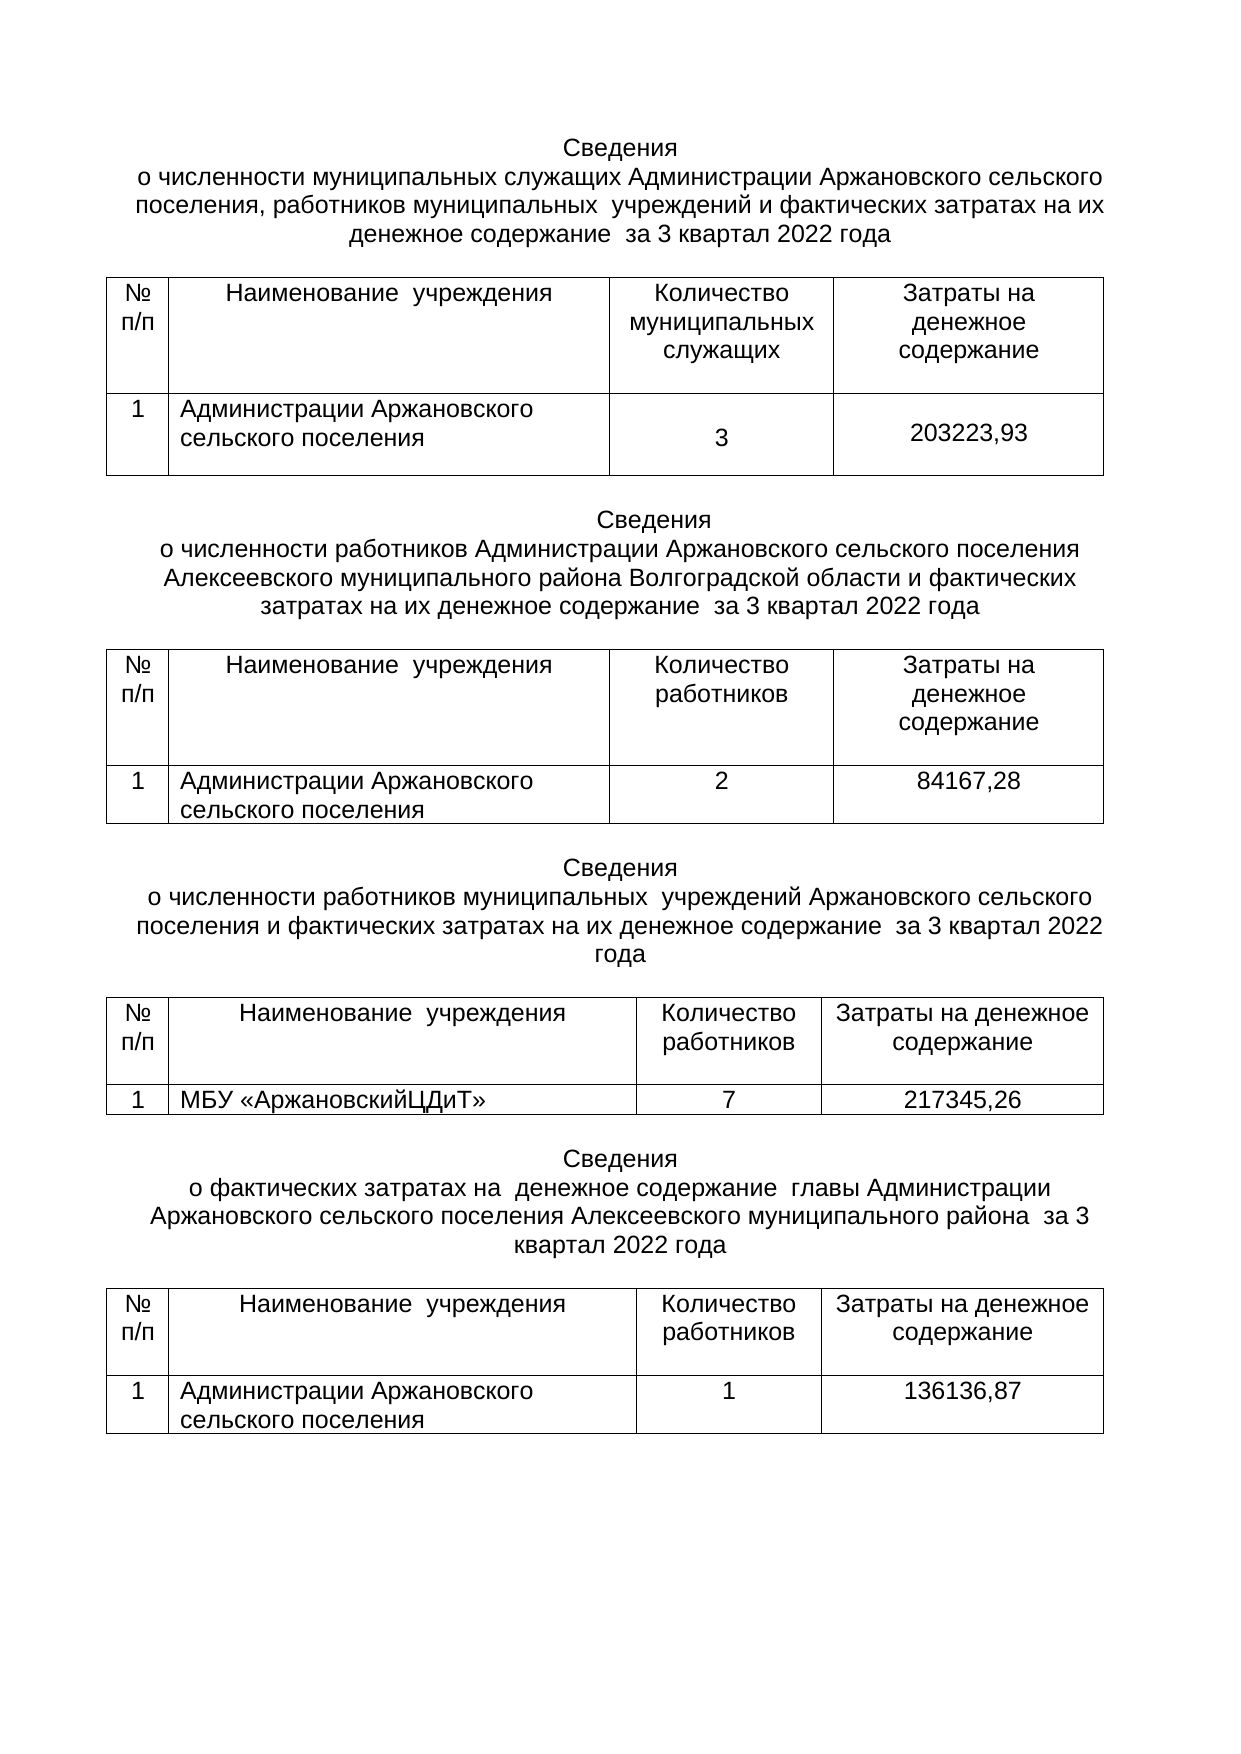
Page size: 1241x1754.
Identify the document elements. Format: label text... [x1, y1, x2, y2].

table_header Затраты на денежное содержание [822, 998, 1103, 1084]
table_header Количество работников [610, 650, 833, 765]
table_cell Администрации Аржановского сельского поселения [169, 1376, 636, 1433]
table_header Количество работников [637, 1289, 821, 1375]
table_header Количество работников [637, 998, 821, 1084]
table_header Затраты на денежное содержание [834, 650, 1103, 765]
table_header Наименование учреждения [169, 278, 609, 393]
table_cell 7 [637, 1085, 821, 1114]
table_cell 136136,87 [822, 1376, 1103, 1433]
table_cell 1 [107, 394, 168, 475]
table_cell МБУ «АржановскийЦДиТ» [169, 1085, 636, 1114]
table_cell 1 [637, 1376, 821, 1433]
table_cell Администрации Аржановского сельского поселения [169, 394, 609, 475]
table_header Наименование учреждения [169, 998, 636, 1084]
text о численности муниципальных служащих Администрации Аржановского сельского поселения, работников муниципальных учреждений и фактических затратах на их денежное содержание за 3 квартал 2022 года [118, 162, 1122, 248]
table_header № п/п [107, 278, 168, 393]
table_cell 1 [107, 1376, 168, 1433]
table_header Наименование учреждения [169, 1289, 636, 1375]
text Сведения [118, 133, 1122, 162]
text о численности работников муниципальных учреждений Аржановского сельского поселения и фактических затратах на их денежное содержание за 3 квартал 2022 года [118, 882, 1122, 968]
table_header Количество муниципальных служащих [610, 278, 833, 393]
table_header № п/п [107, 998, 168, 1084]
table_cell 84167,28 [834, 766, 1103, 823]
text Сведения [118, 853, 1122, 882]
table_header Затраты на денежное содержание [822, 1289, 1103, 1375]
text Сведения [118, 1144, 1122, 1172]
text Сведения [118, 505, 1122, 534]
table_cell 1 [107, 766, 168, 823]
table_cell 203223,93 [834, 394, 1103, 475]
text о численности работников Администрации Аржановского сельского поселения Алексеевского муниципального района Волгоградской области и фактических затратах на их денежное содержание за 3 квартал 2022 года [118, 534, 1122, 620]
table_cell 217345,26 [822, 1085, 1103, 1114]
table_cell 1 [107, 1085, 168, 1114]
table_cell 2 [610, 766, 833, 823]
table_cell 3 [610, 394, 833, 475]
table_header № п/п [107, 1289, 168, 1375]
table_header Затраты на денежное содержание [834, 278, 1103, 393]
table_header № п/п [107, 650, 168, 765]
text о фактических затратах на денежное содержание главы Администрации Аржановского сельского поселения Алексеевского муниципального района за 3 квартал 2022 года [118, 1172, 1122, 1259]
table_cell Администрации Аржановского сельского поселения [169, 766, 609, 823]
table_header Наименование учреждения [169, 650, 609, 765]
